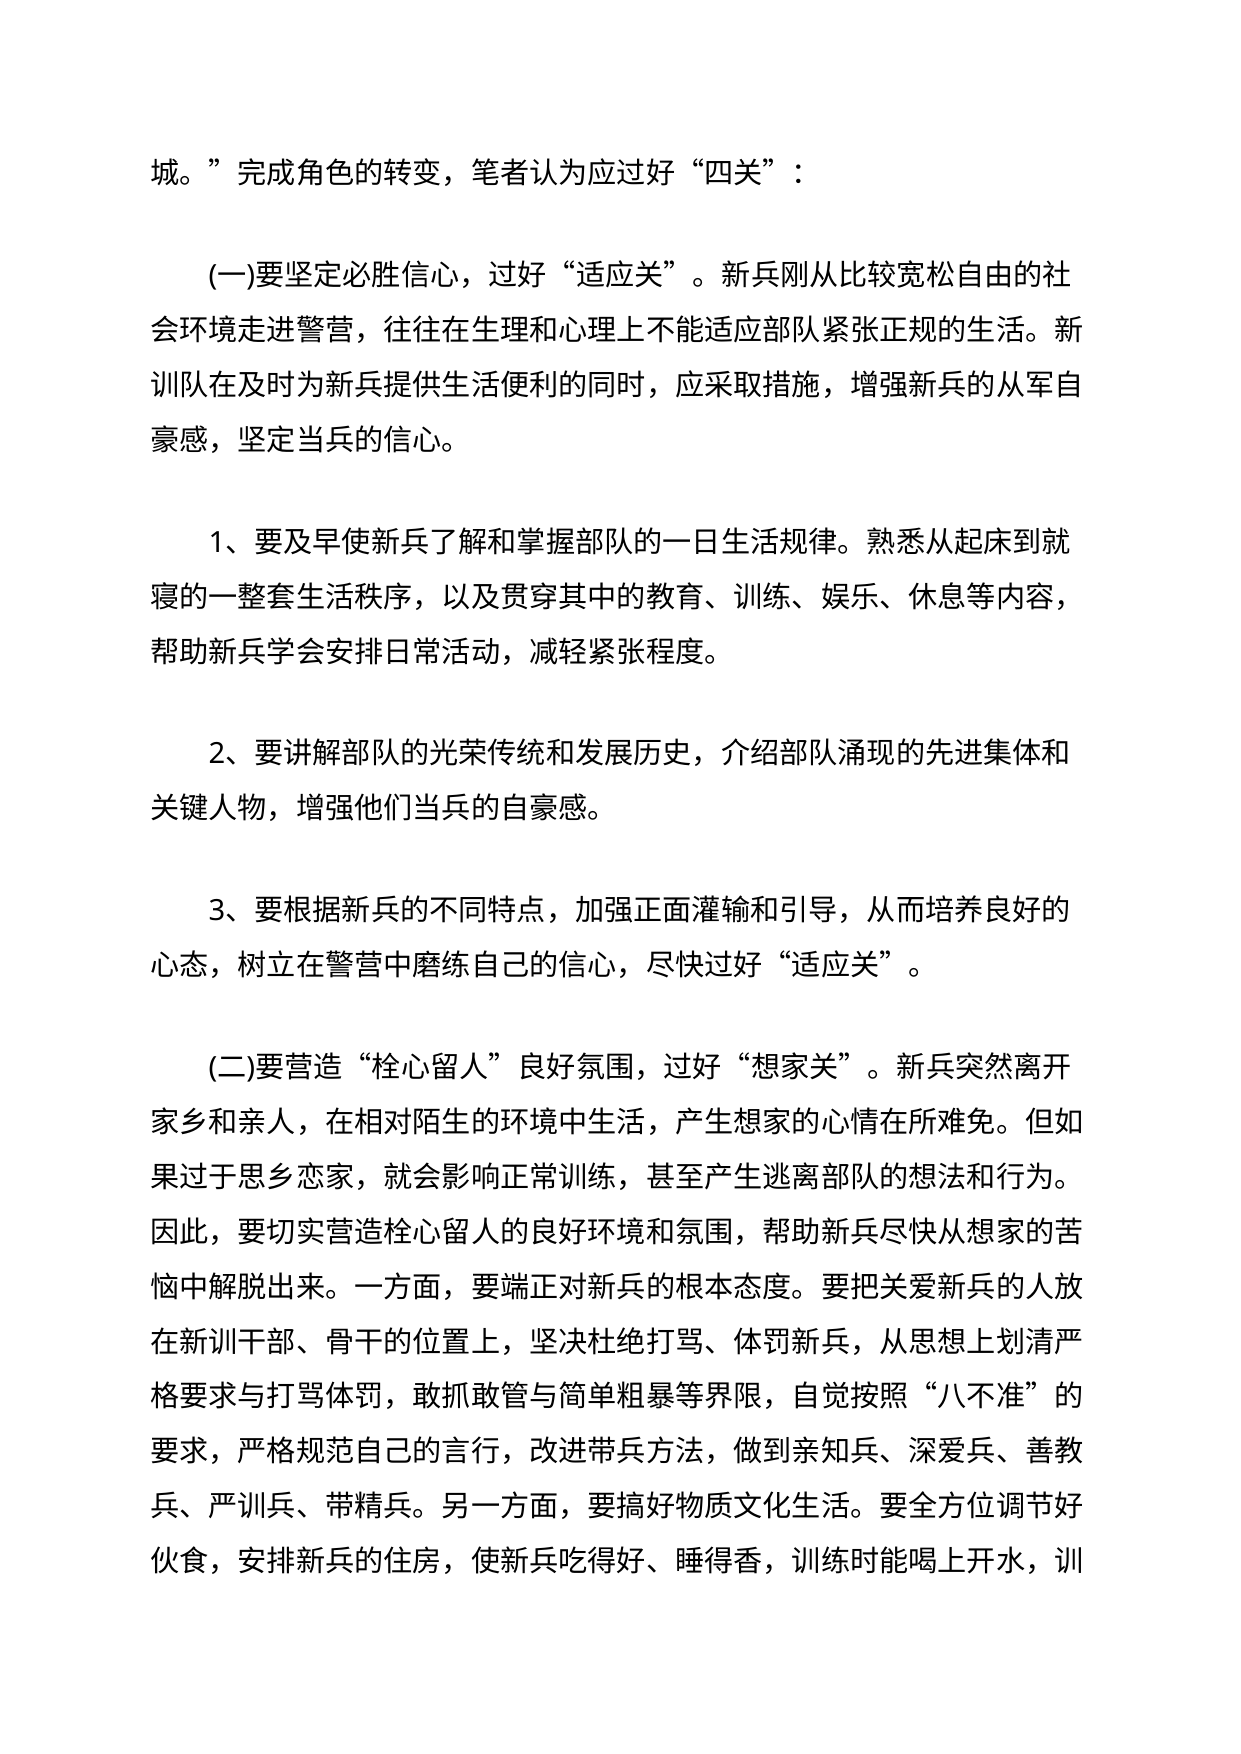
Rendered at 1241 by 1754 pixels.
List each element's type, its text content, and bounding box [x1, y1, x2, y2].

text 2、要讲解部队的光荣传统和发展历史，介绍部队涌现的先进集体和关键人物，增强他们当兵的自豪感。 [150, 730, 1090, 827]
text (一)要坚定必胜信心，过好“适应关”。新兵刚从比较宽松自由的社会环境走进警营，往往在生理和心理上不能适应部队紧张正规的生活。新训队在及时为新兵提供生活便利的同时，应采取措施，增强新兵的从军自豪感，坚定当兵的信心。 [150, 252, 1090, 459]
text 3、要根据新兵的不同特点，加强正面灌输和引导，从而培养良好的心态，树立在警营中磨练自己的信心，尽快过好“适应关”。 [150, 887, 1090, 984]
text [150, 1043, 1090, 1580]
text 1、要及早使新兵了解和掌握部队的一日生活规律。熟悉从起床到就寝的一整套生活秩序，以及贯穿其中的教育、训练、娱乐、休息等内容，帮助新兵学会安排日常活动，减轻紧张程度。 [150, 518, 1090, 671]
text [150, 150, 1090, 192]
